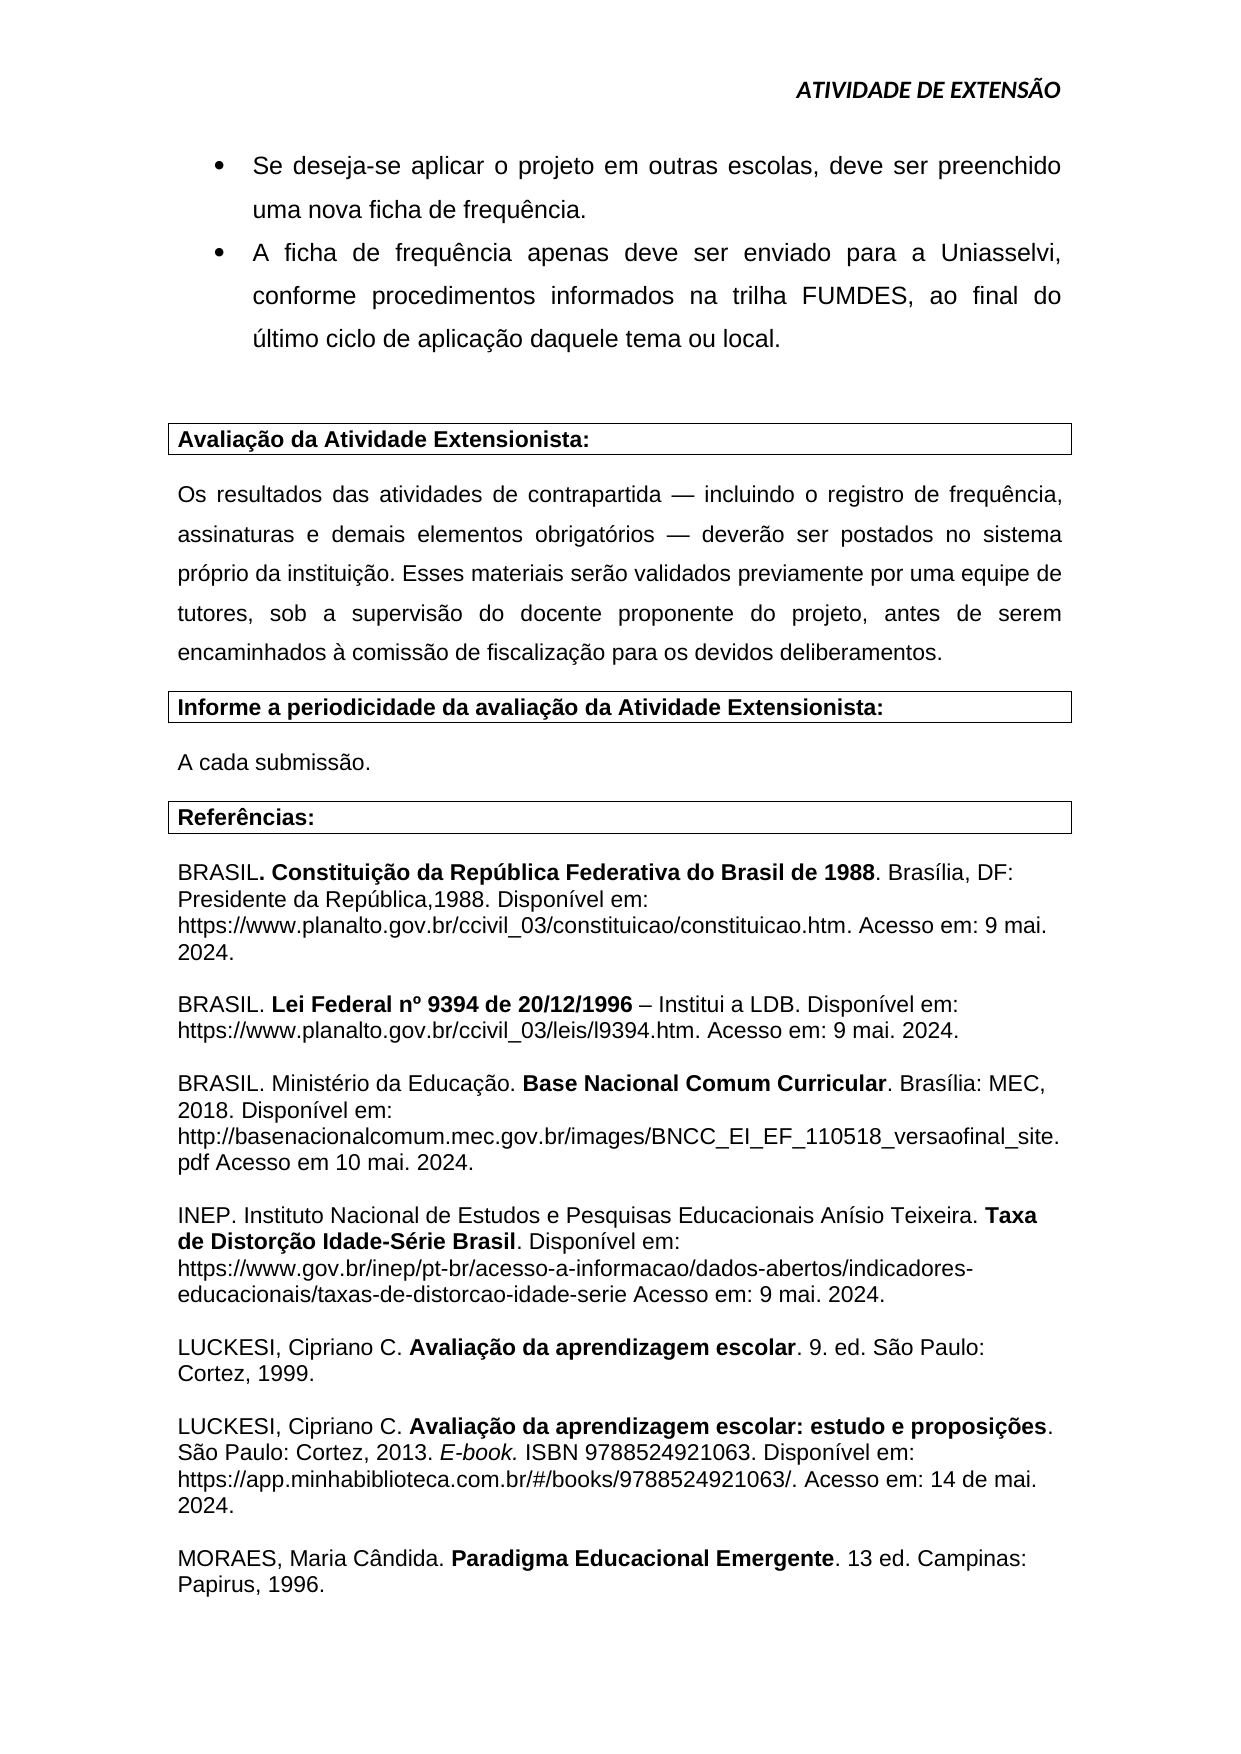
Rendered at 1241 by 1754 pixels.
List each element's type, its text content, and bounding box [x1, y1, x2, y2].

text INEP. Instituto Nacional de Estudos e Pesquisas Educacionais Anísio Teixeira. Taxa de Distorção Idade-Série Brasil. Disponível em: https://www.gov.br/inep/pt-br/acesso-a-informacao/dados-abertos/indicadores-educacionais/taxas-de-distorcao-idade-serie Acesso em: 9 mai. 2024. [177, 1202, 1063, 1307]
text BRASIL. Lei Federal nº 9394 de 20/12/1996 – Institui a LDB. Disponível em: https://www.planalto.gov.br/ccivil_03/leis/l9394.htm. Acesso em: 9 mai. 2024. [177, 991, 1063, 1044]
text Referências: [169, 802, 1071, 833]
text Os resultados das atividades de contrapartida — incluindo o registro de frequência, assinaturas e demais elementos obrigatórios — deverão ser postados no sistema próprio da instituição. Esses materiais serão validados previamente por uma equipe de tutores, sob a supervisão do docente proponente do projeto, antes de serem encaminhados à comissão de fiscalização para os devidos deliberamentos. [177, 481, 1063, 665]
text A cada submissão. [177, 749, 1063, 776]
text MORAES, Maria Cândida. Paradigma Educacional Emergente. 13 ed. Campinas: Papirus, 1996. [177, 1544, 1063, 1597]
text LUCKESI, Cipriano C. Avaliação da aprendizagem escolar: estudo e proposições. São Paulo: Cortez, 2013. E-book. ISBN 9788524921063. Disponível em: https://app.minhabiblioteca.com.br/#/books/9788524921063/. Acesso em: 14 de mai. 2024. [177, 1413, 1063, 1518]
list Se deseja-se aplicar o projeto em outras escolas, deve ser preenchido uma nova ficha de frequência. [215, 151, 1063, 223]
text BRASIL. Ministério da Educação. Base Nacional Comum Curricular. Brasília: MEC, 2018. Disponível em: http://basenacionalcomum.mec.gov.br/images/BNCC_EI_EF_110518_versaofinal_site.pdf Acesso em 10 mai. 2024. [177, 1070, 1063, 1176]
text Avaliação da Atividade Extensionista: [169, 424, 1071, 454]
list A ficha de frequência apenas deve ser enviado para a Uniasselvi, conforme procedimentos informados na trilha FUMDES, ao final do último ciclo de aplicação daquele tema ou local. [215, 238, 1063, 353]
text LUCKESI, Cipriano C. Avaliação da aprendizagem escolar. 9. ed. São Paulo: Cortez, 1999. [177, 1334, 1063, 1386]
text Informe a periodicidade da avaliação da Atividade Extensionista: [169, 692, 1071, 722]
text BRASIL. Constituição da República Federativa do Brasil de 1988. Brasília, DF: Presidente da República,1988. Disponível em: https://www.planalto.gov.br/ccivil_03/constituicao/constituicao.htm. Acesso em: 9 mai. 2024. [177, 859, 1063, 965]
